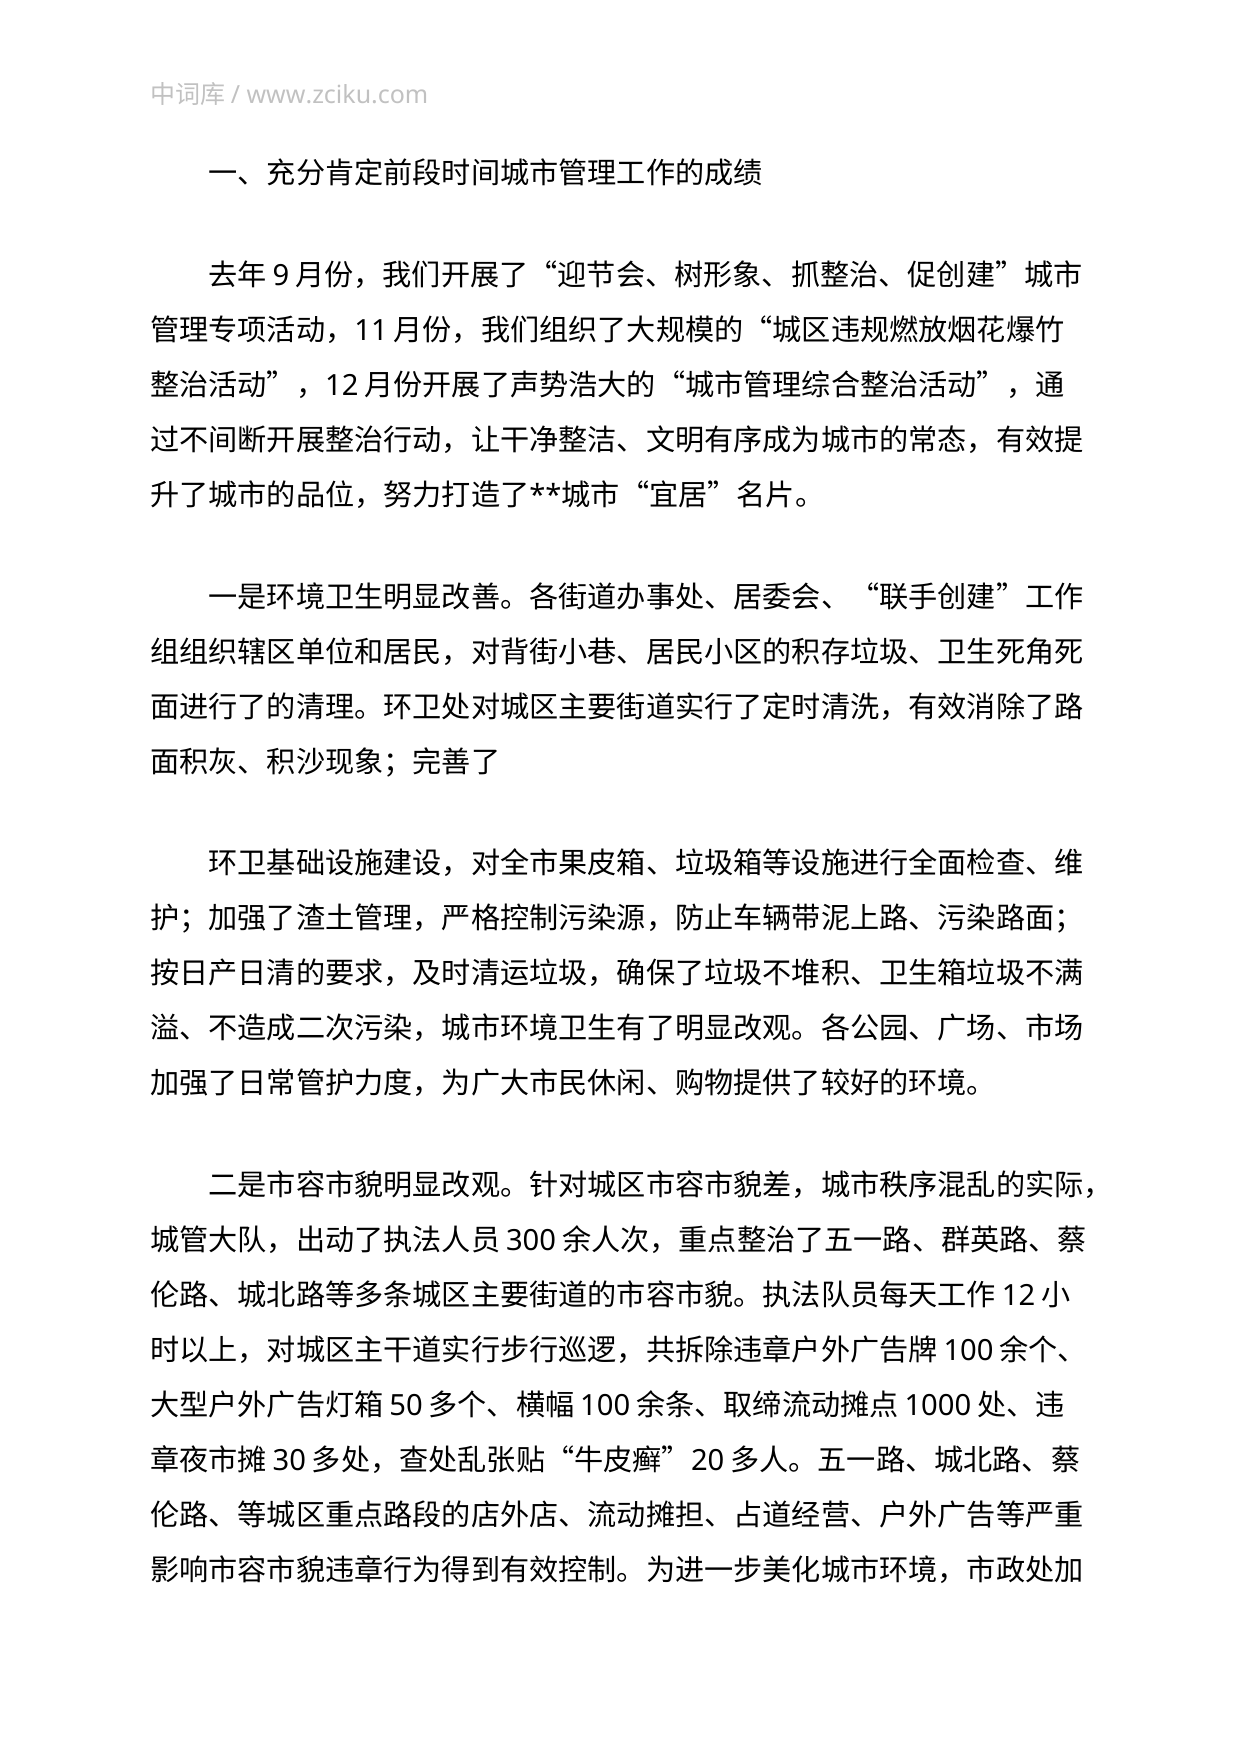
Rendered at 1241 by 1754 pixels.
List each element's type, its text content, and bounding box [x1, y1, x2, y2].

text 一、充分肯定前段时间城市管理工作的成绩 [150, 150, 1090, 192]
text 环卫基础设施建设，对全市果皮箱、垃圾箱等设施进行全面检查、维护；加强了渣土管理，严格控制污染源，防止车辆带泥上路、污染路面；按日产日清的要求，及时清运垃圾，确保了垃圾不堆积、卫生箱垃圾不满溢、不造成二次污染，城市环境卫生有了明显改观。各公园、广场、市场加强了日常管护力度，为广大市民休闲、购物提供了较好的环境。 [150, 840, 1090, 1102]
text 去年9月份，我们开展了“迎节会、树形象、抓整治、促创建”城市管理专项活动，11月份，我们组织了大规模的“城区违规燃放烟花爆竹整治活动”，12月份开展了声势浩大的“城市管理综合整治活动”，通过不间断开展整治行动，让干净整洁、文明有序成为城市的常态，有效提升了城市的品位，努力打造了**城市“宜居”名片。 [150, 252, 1090, 514]
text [150, 1161, 1090, 1588]
text 一是环境卫生明显改善。各街道办事处、居委会、“联手创建”工作组组织辖区单位和居民，对背街小巷、居民小区的积存垃圾、卫生死角死面进行了的清理。环卫处对城区主要街道实行了定时清洗，有效消除了路面积灰、积沙现象；完善了 [150, 574, 1090, 781]
